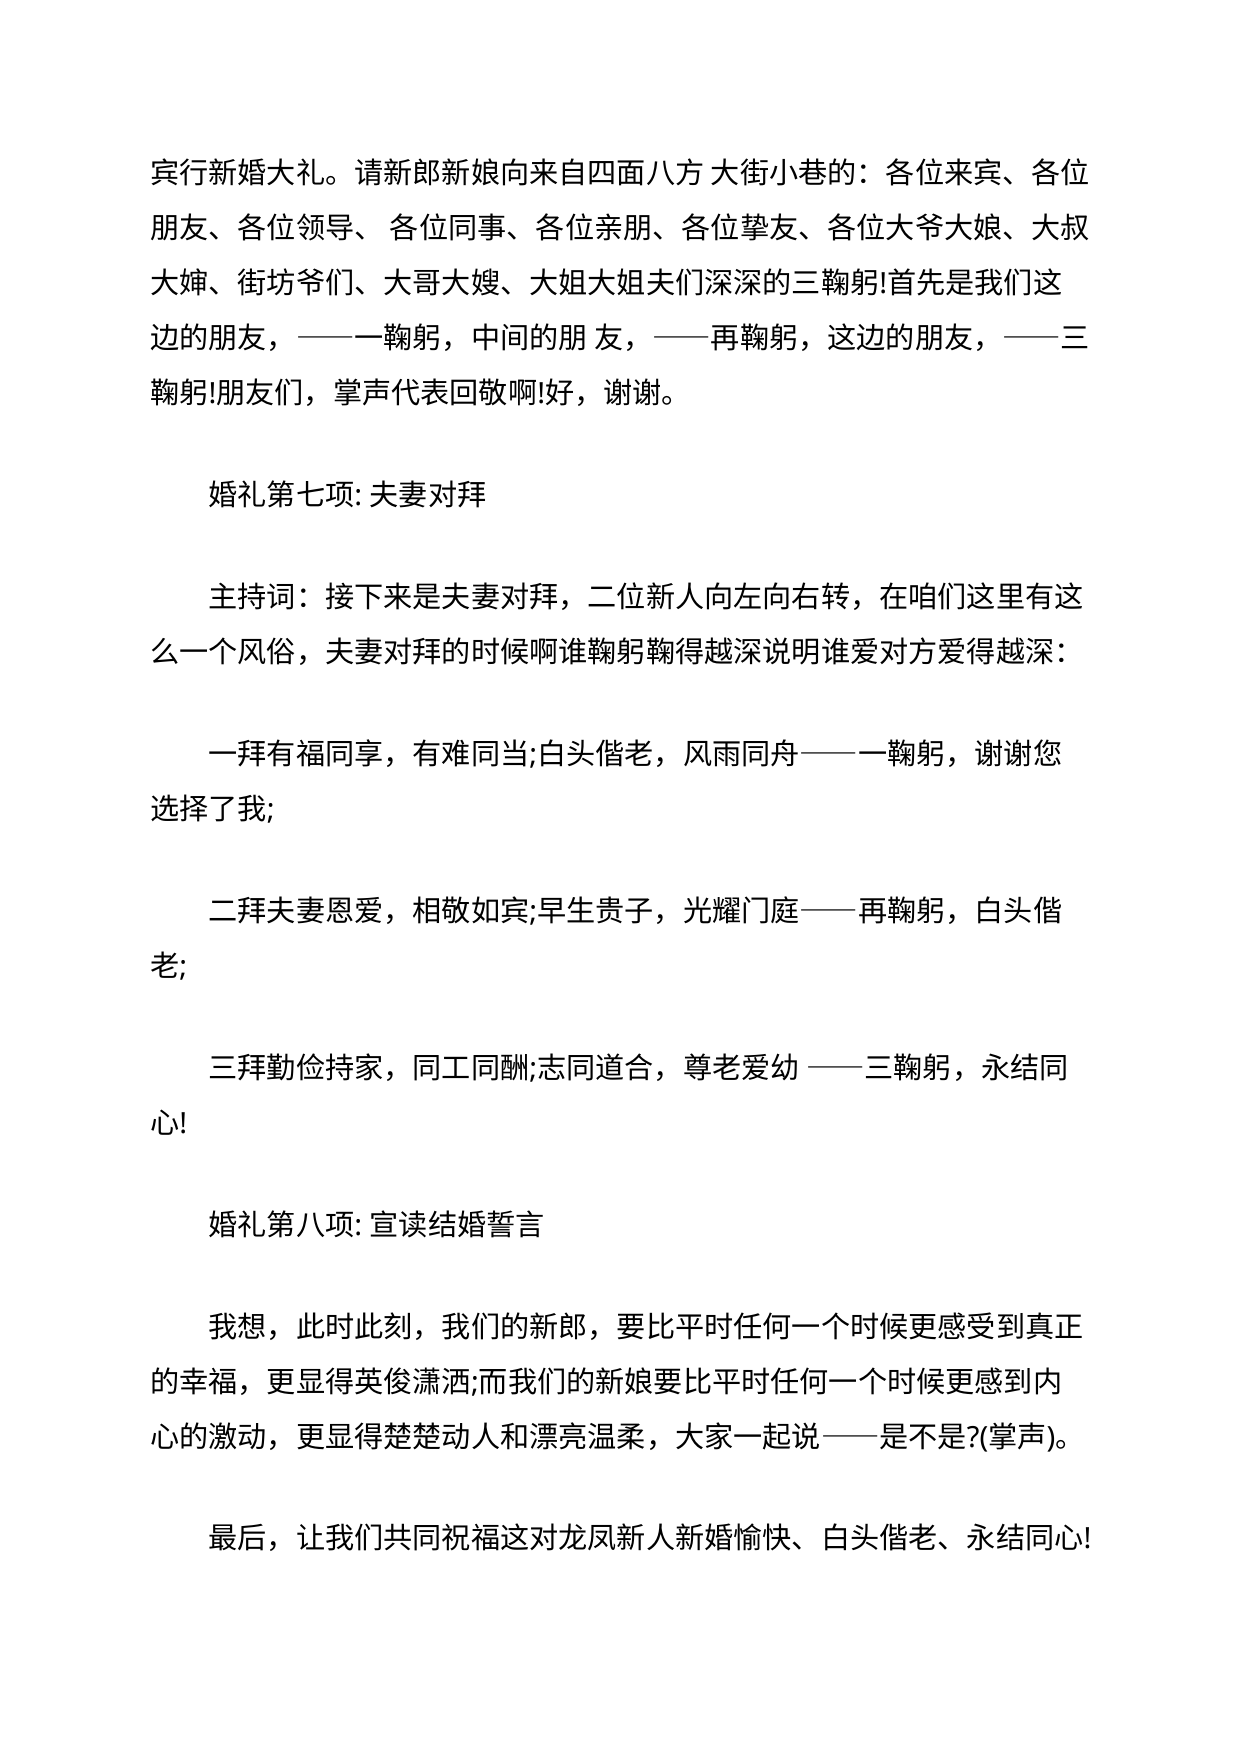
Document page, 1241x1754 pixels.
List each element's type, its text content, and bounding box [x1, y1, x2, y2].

text 婚礼第七项: 夫妻对拜 [150, 472, 1090, 514]
text 主持词：接下来是夫妻对拜，二位新人向左向右转，在咱们这里有这么一个风俗，夫妻对拜的时候啊谁鞠躬鞠得越深说明谁爱对方爱得越深： [150, 574, 1090, 671]
text 我想，此时此刻，我们的新郎，要比平时任何一个时候更感受到真正的幸福，更显得英俊潇洒;而我们的新娘要比平时任何一个时候更感到内心的激动，更显得楚楚动人和漂亮温柔，大家一起说——是不是?(掌声)。 [150, 1303, 1090, 1456]
text 三拜勤俭持家，同工同酬;志同道合，尊老爱幼 ——三鞠躬，永结同心! [150, 1044, 1090, 1142]
text 二拜夫妻恩爱，相敬如宾;早生贵子，光耀门庭——再鞠躬，白头偕老; [150, 887, 1090, 985]
text 一拜有福同享，有难同当;白头偕老，风雨同舟——一鞠躬，谢谢您选择了我; [150, 730, 1090, 828]
text 婚礼第八项: 宣读结婚誓言 [150, 1201, 1090, 1244]
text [150, 1515, 1090, 1557]
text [150, 150, 1090, 412]
